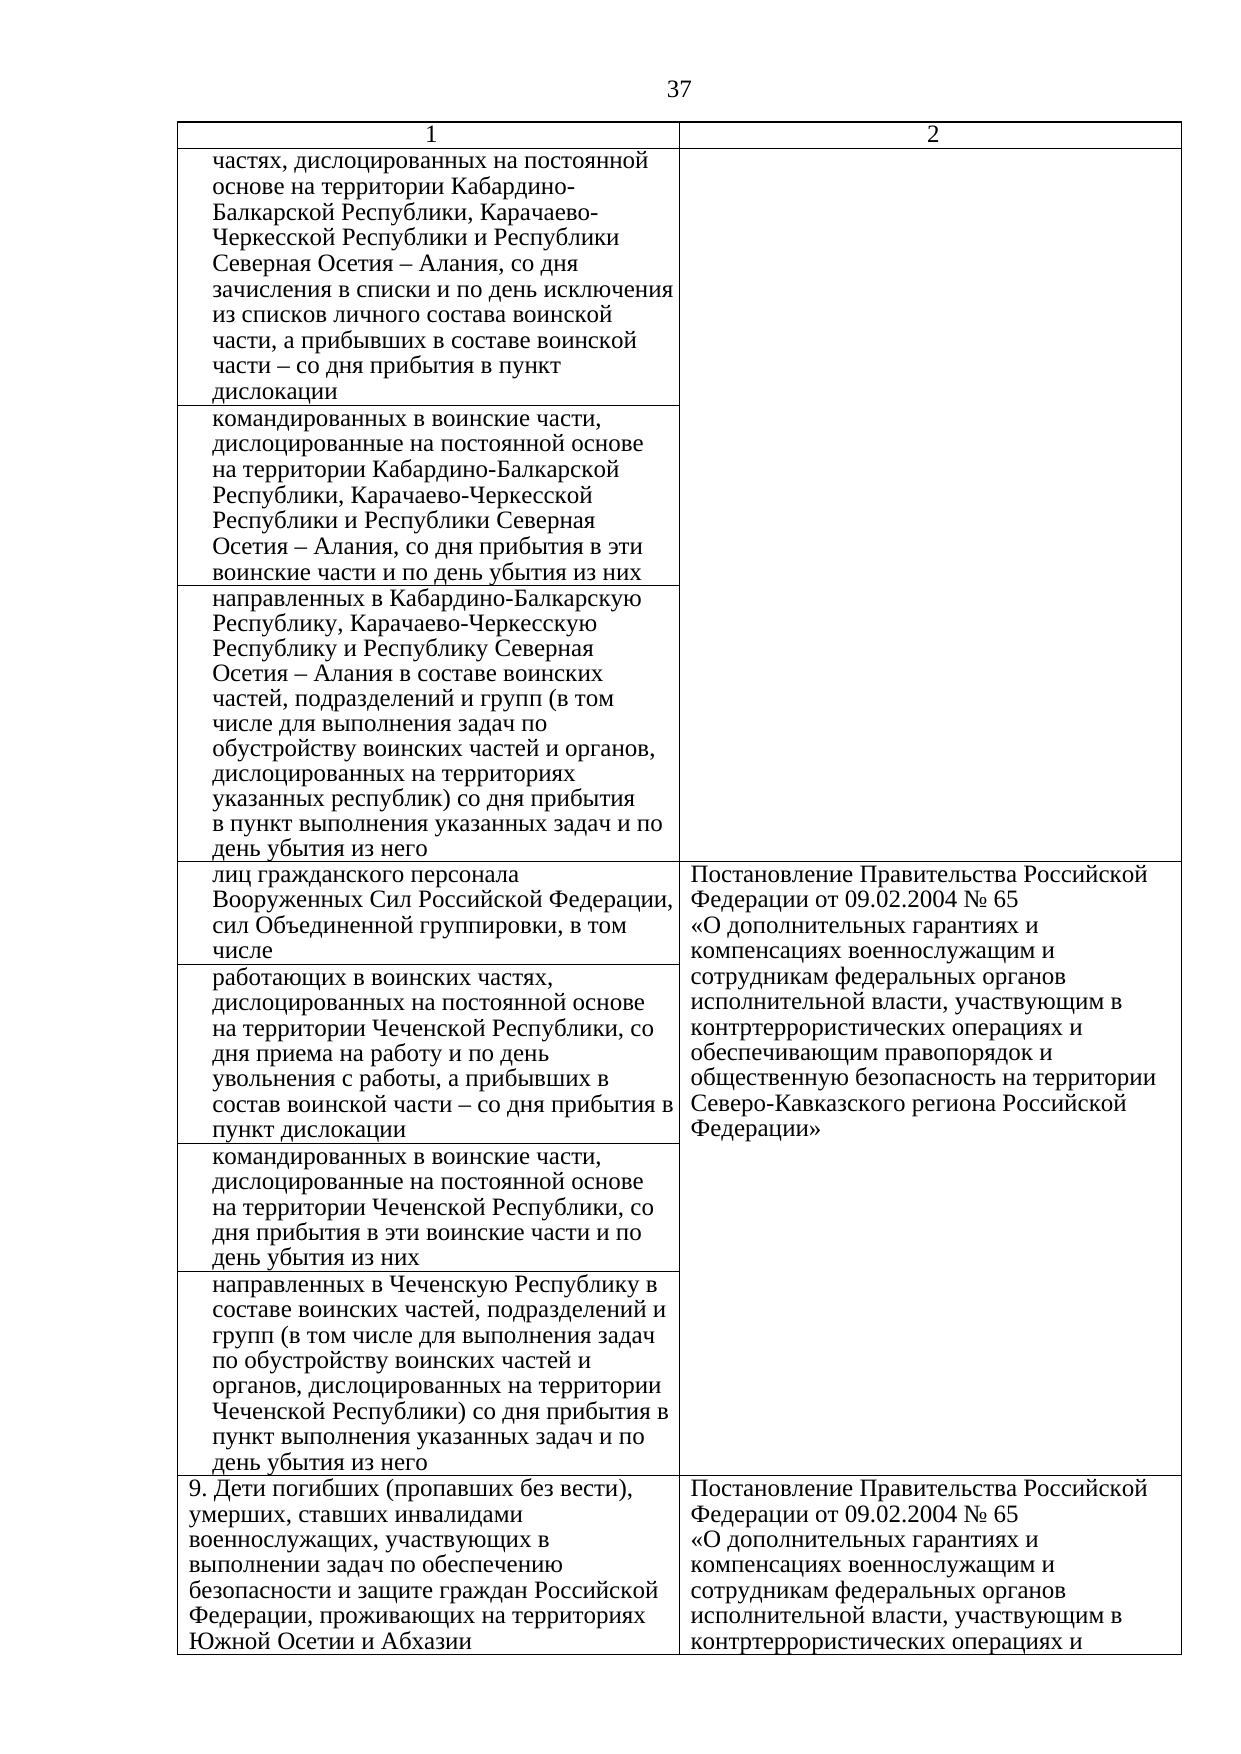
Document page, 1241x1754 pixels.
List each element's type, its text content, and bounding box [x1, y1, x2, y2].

table_cell командированных в воинские части, дислоцированные на постоянной основе на территории Кабардино-Балкарской Республики, Карачаево-Черкесской Республики и Республики Северная Осетия – Алания, со дня прибытия в эти воинские части и по день убытия из них [178, 406, 679, 585]
table_cell лиц гражданского персонала Вооруженных Сил Российской Федерации, сил Объединенной группировки, в том числе [178, 862, 679, 964]
table_header 1 [178, 123, 679, 147]
table_cell работающих в воинских частях, дислоцированных на постоянной основе на территории Чеченской Республики, со дня приема на работу и по день увольнения с работы, а прибывших в состав воинской части – со дня прибытия в пункт дислокации [178, 965, 679, 1143]
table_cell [178, 1476, 679, 1654]
table_header 2 [680, 123, 1181, 147]
table_cell направленных в Чеченскую Республику в составе воинских частей, подразделений и групп (в том числе для выполнения задач по обустройству воинских частей и органов, дислоцированных на территории Чеченской Республики) со дня прибытия в пункт выполнения указанных задач и по день убытия из него [178, 1272, 679, 1475]
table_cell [178, 149, 679, 405]
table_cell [680, 1476, 1181, 1654]
table_cell командированных в воинские части, дислоцированные на постоянной основе на территории Чеченской Республики, со дня прибытия в эти воинские части и по день убытия из них [178, 1144, 679, 1271]
table_cell направленных в Кабардино-Балкарскую Республику, Карачаево-Черкесскую Республику и Республику Северная Осетия – Алания в составе воинских частей, подразделений и групп (в том числе для выполнения задач по обустройству воинских частей и органов, дислоцированных на территориях указанных республик) со дня прибытия в пункт выполнения указанных задач и по день убытия из него [178, 586, 679, 861]
